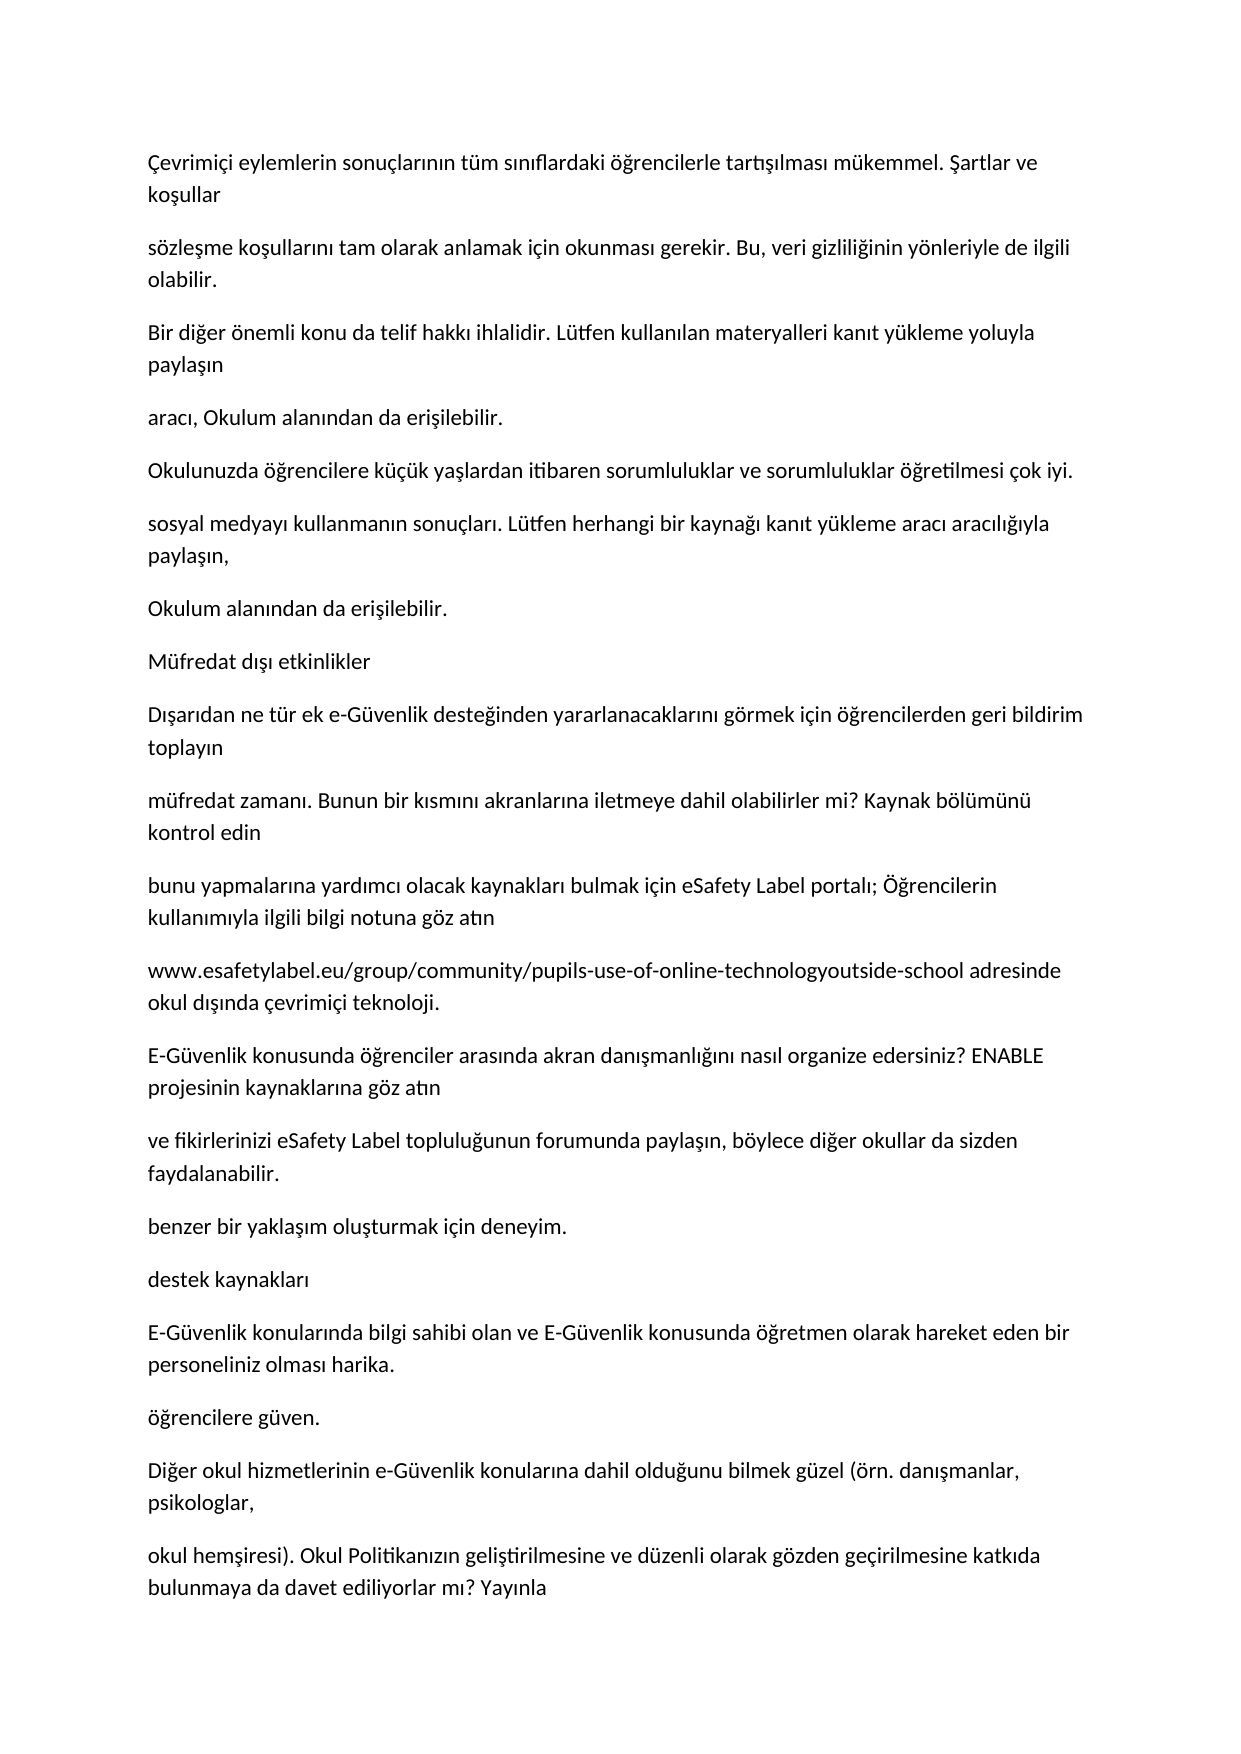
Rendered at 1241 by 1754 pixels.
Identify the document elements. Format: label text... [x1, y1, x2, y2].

text www.esafetylabel.eu/group/community/pupils-use-of-online-technologyoutside-school adresinde okul dışında çevrimiçi teknoloji. [148, 956, 1093, 1016]
text Müfredat dışı etkinlikler [148, 647, 1093, 676]
text ve fikirlerinizi eSafety Label topluluğunun forumunda paylaşın, böylece diğer okullar da sizden faydalanabilir. [148, 1127, 1093, 1187]
text Dışarıdan ne tür ek e-Güvenlik desteğinden yararlanacaklarını görmek için öğrencilerden geri bildirim toplayın [148, 701, 1093, 761]
text Okulunuzda öğrencilere küçük yaşlardan itibaren sorumluluklar ve sorumluluklar öğretilmesi çok iyi. [148, 456, 1093, 484]
text destek kaynakları [148, 1265, 1093, 1293]
text müfredat zamanı. Bunun bir kısmını akranlarına iletmeye dahil olabilirler mi? Kaynak bölümünü kontrol edin [148, 786, 1093, 846]
text E-Güvenlik konusunda öğrenciler arasında akran danışmanlığını nasıl organize edersiniz? ENABLE projesinin kaynaklarına göz atın [148, 1041, 1093, 1102]
text benzer bir yaklaşım oluşturmak için deneyim. [148, 1212, 1093, 1240]
text okul hemşiresi). Okul Politikanızın geliştirilmesine ve düzenli olarak gözden geçirilmesine katkıda bulunmaya da davet ediliyorlar mı? Yayınla [148, 1541, 1093, 1601]
text Okulum alanından da erişilebilir. [148, 594, 1093, 622]
text öğrencilere güven. [148, 1403, 1093, 1431]
text Diğer okul hizmetlerinin e-Güvenlik konularına dahil olduğunu bilmek güzel (örn. danışmanlar, psikologlar, [148, 1456, 1093, 1516]
text aracı, Okulum alanından da erişilebilir. [148, 403, 1093, 431]
text Çevrimiçi eylemlerin sonuçlarının tüm sınıflardaki öğrencilerle tartışılması mükemmel. Şartlar ve koşullar [148, 148, 1093, 208]
text sözleşme koşullarını tam olarak anlamak için okunması gerekir. Bu, veri gizliliğinin yönleriyle de ilgili olabilir. [148, 233, 1093, 293]
text Bir diğer önemli konu da telif hakkı ihlalidir. Lütfen kullanılan materyalleri kanıt yükleme yoluyla paylaşın [148, 318, 1093, 378]
text sosyal medyayı kullanmanın sonuçları. Lütfen herhangi bir kaynağı kanıt yükleme aracı aracılığıyla paylaşın, [148, 509, 1093, 569]
text E-Güvenlik konularında bilgi sahibi olan ve E-Güvenlik konusunda öğretmen olarak hareket eden bir personeliniz olması harika. [148, 1318, 1093, 1378]
text bunu yapmalarına yardımcı olacak kaynakları bulmak için eSafety Label portalı; Öğrencilerin kullanımıyla ilgili bilgi notuna göz atın [148, 871, 1093, 931]
